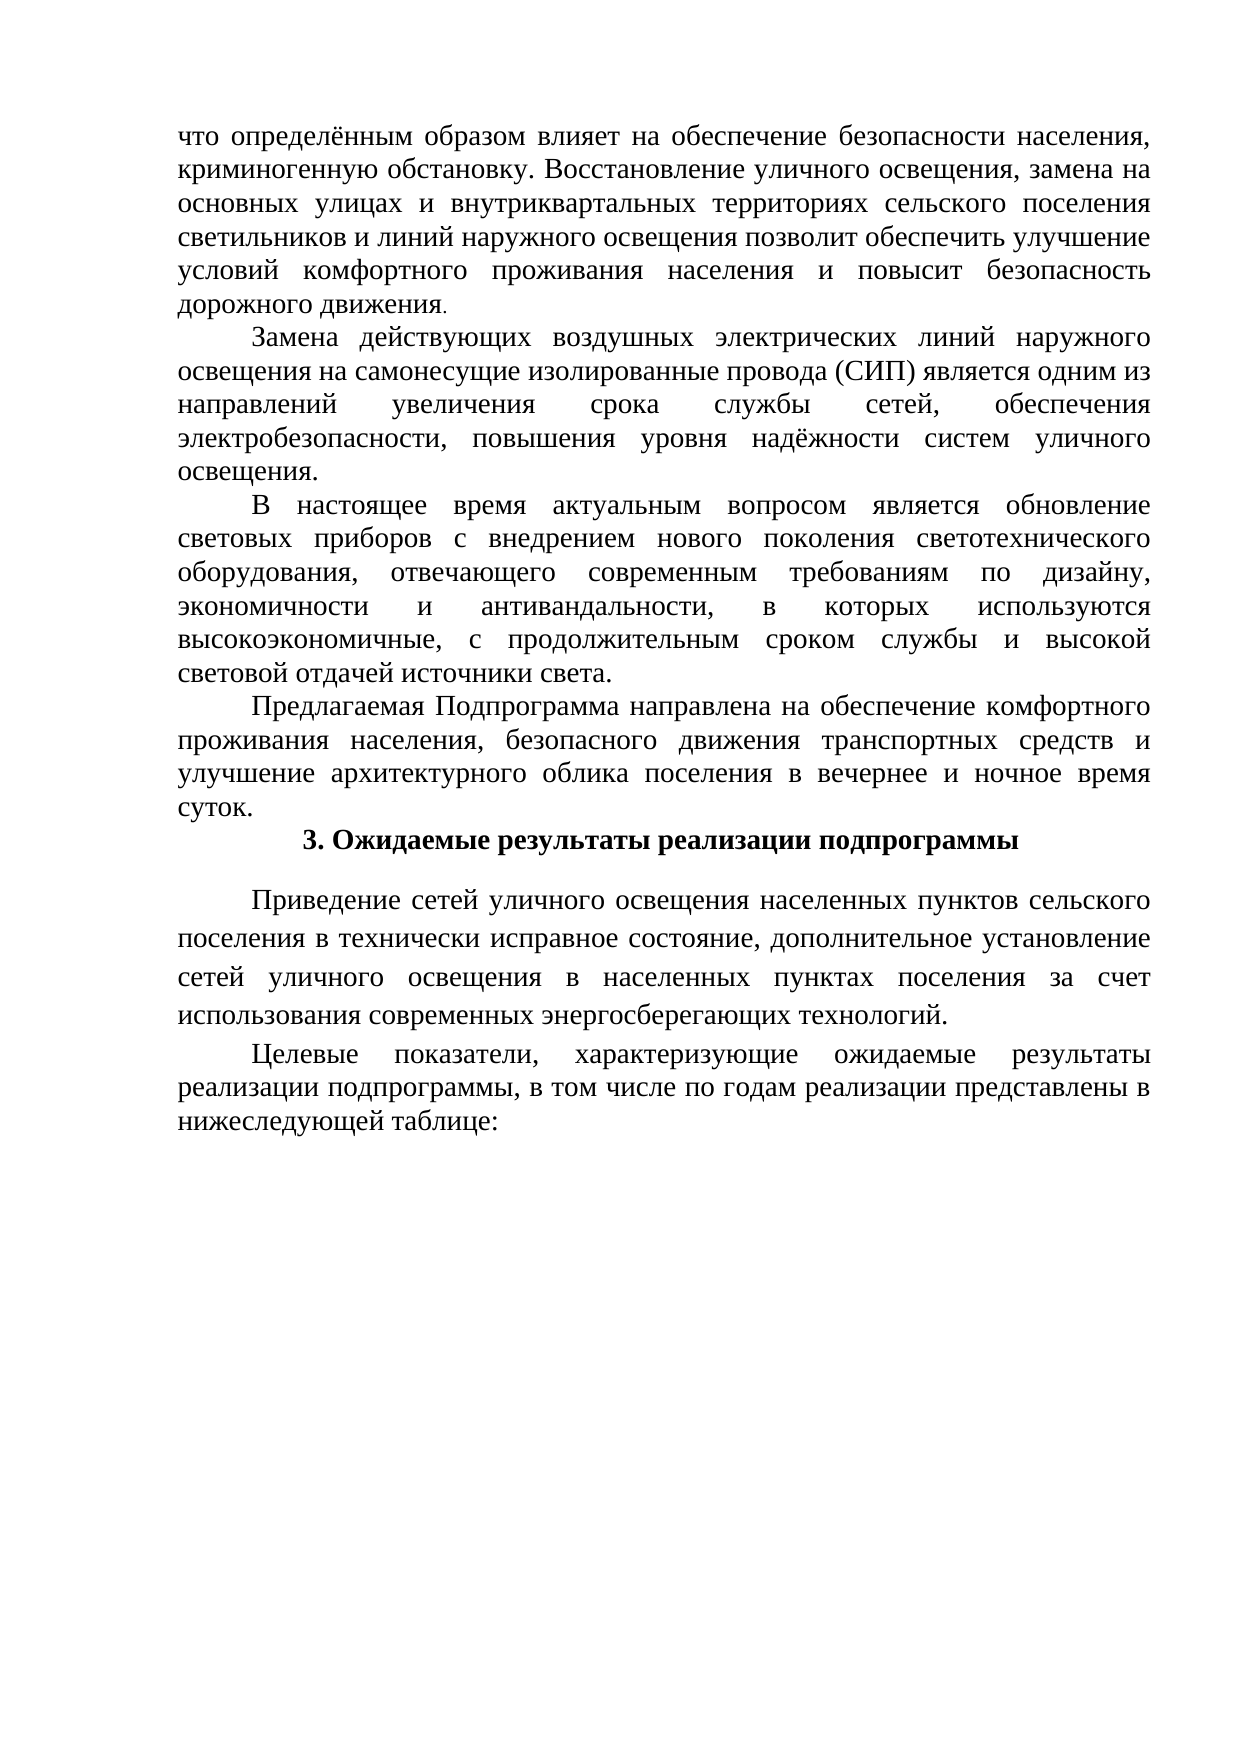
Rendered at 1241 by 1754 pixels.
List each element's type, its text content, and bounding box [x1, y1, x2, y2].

text Замена действующих воздушных электрических линий наружного освещения на самонесущие изолированные провода (СИП) является одним из направлений увеличения срока службы сетей, обеспечения электробезопасности, повышения уровня надёжности систем уличного освещения. [177, 319, 1152, 487]
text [177, 118, 1152, 319]
text Приведение сетей уличного освещения населенных пунктов сельского поселения в технически исправное состояние, дополнительное установление сетей уличного освещения в населенных пунктах поселения за счет использования современных энергосберегающих технологий. [177, 882, 1152, 1031]
text Целевые показатели, характеризующие ожидаемые результаты реализации подпрограммы, в том числе по годам реализации представлены в нижеследующей таблице: [177, 1036, 1152, 1137]
text 3. Ожидаемые результаты реализации подпрограммы [177, 822, 1152, 856]
text В настоящее время актуальным вопросом является обновление световых приборов с внедрением нового поколения светотехнического оборудования, отвечающего современным требованиям по дизайну, экономичности и антивандальности, в которых используются высокоэкономичные, с продолжительным сроком службы и высокой световой отдачей источники света. [177, 487, 1152, 688]
text Предлагаемая Подпрограмма направлена на обеспечение комфортного проживания населения, безопасного движения транспортных средств и улучшение архитектурного облика поселения в вечернее и ночное время суток. [177, 688, 1152, 822]
